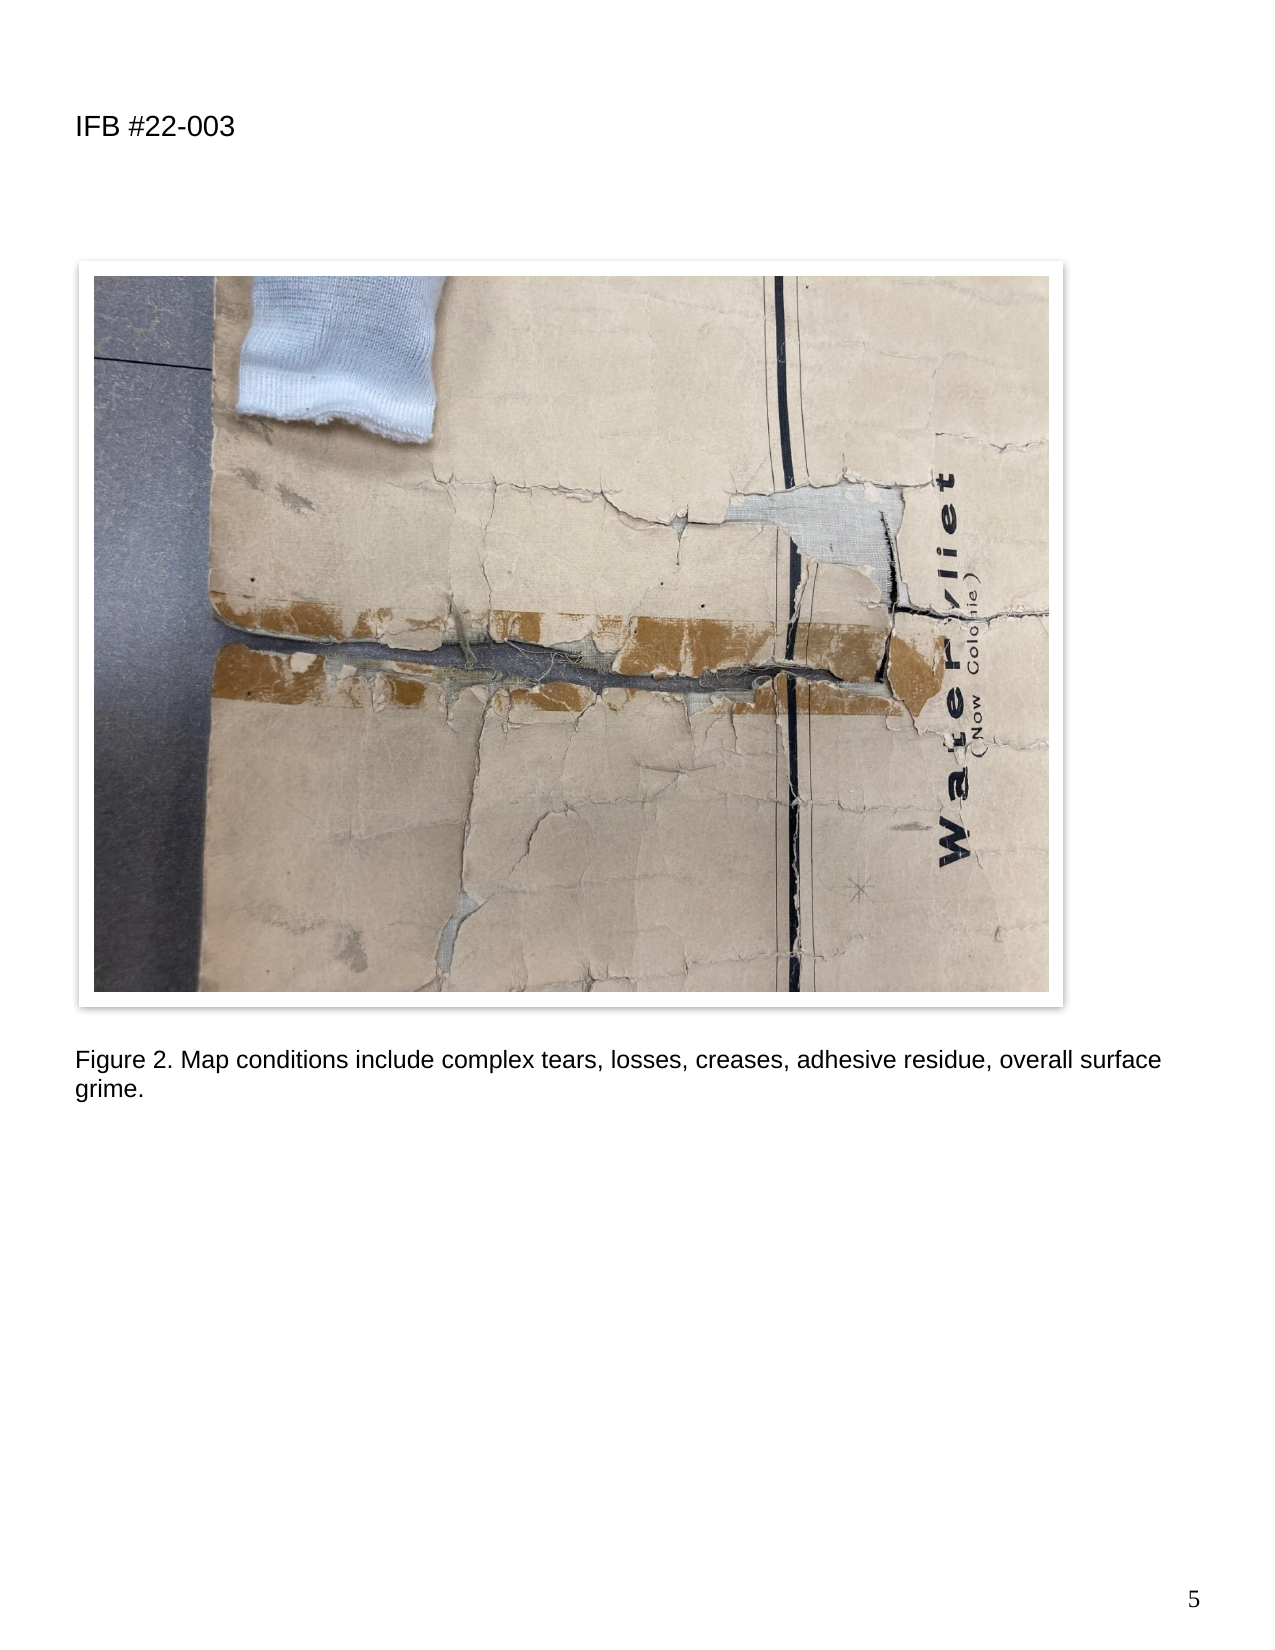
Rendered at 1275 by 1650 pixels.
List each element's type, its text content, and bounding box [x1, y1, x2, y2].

picture [94, 276, 1049, 992]
text Figure 2. Map conditions include complex tears, losses, creases, adhesive residue, overall surface grime. [75, 1045, 1200, 1103]
